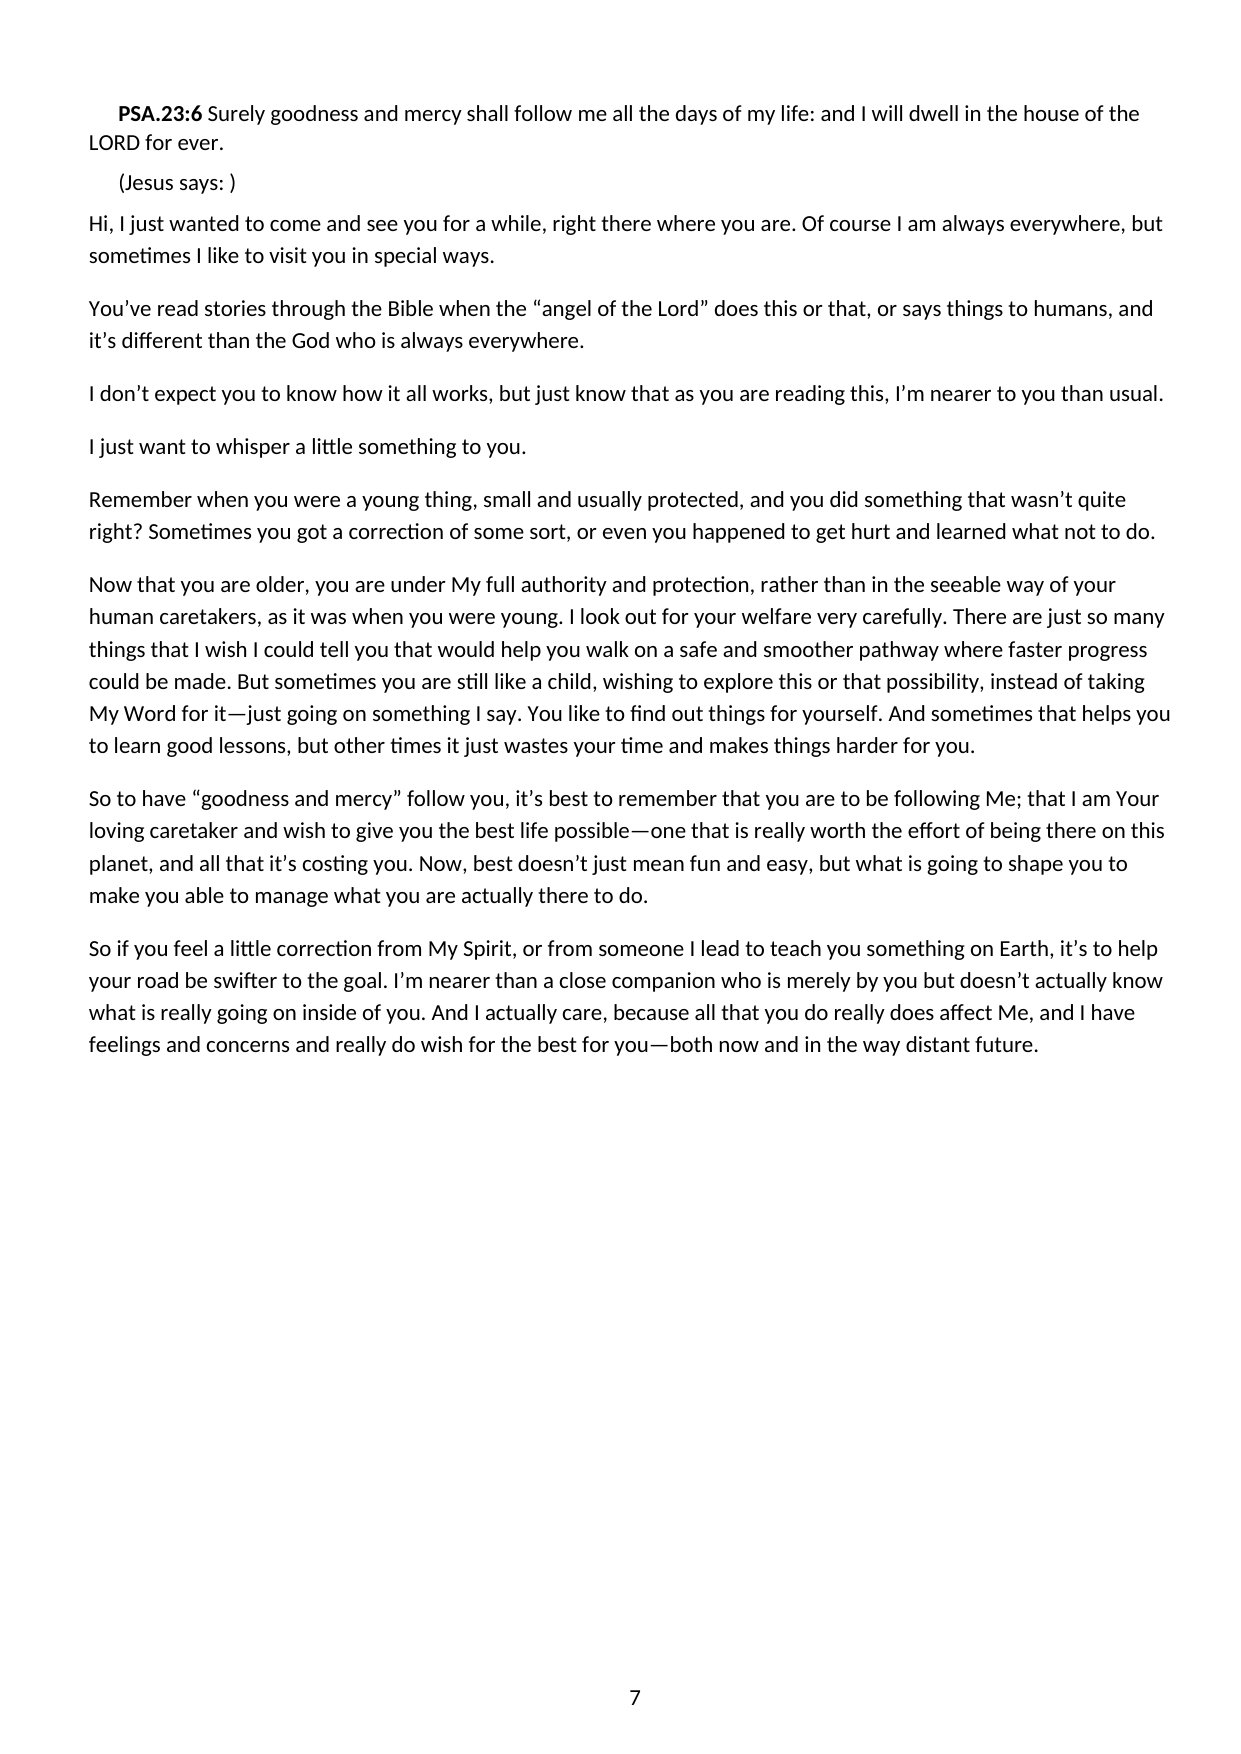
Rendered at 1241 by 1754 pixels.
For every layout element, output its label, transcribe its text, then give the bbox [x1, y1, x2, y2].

text Remember when you were a young thing, small and usually protected, and you did something that wasn’t quite right? Sometimes you got a correction of some sort, or even you happened to get hurt and learned what not to do. [89, 485, 1181, 545]
text So if you feel a little correction from My Spirit, or from someone I lead to teach you something on Earth, it’s to help your road be swifter to the goal. I’m nearer than a close companion who is merely by you but doesn’t actually know what is really going on inside of you. And I actually care, because all that you do really does affect Me, and I have feelings and concerns and really do wish for the best for you—both now and in the way distant future. [89, 934, 1181, 1058]
text You’ve read stories through the Bible when the “angel of the Lord” does this or that, or says things to humans, and it’s different than the God who is always everywhere. [89, 294, 1181, 354]
text I don’t expect you to know how it all works, but just know that as you are reading this, I’m nearer to you than usual. [89, 379, 1181, 407]
text So to have “goodness and mercy” follow you, it’s best to remember that you are to be following Me; that I am Your loving caretaker and wish to give you the best life possible—one that is really worth the effort of being there on this planet, and all that it’s costing you. Now, best doesn’t just mean fun and easy, but what is going to shape you to make you able to manage what you are actually there to do. [89, 784, 1181, 909]
text Hi, I just wanted to come and see you for a while, right there where you are. Of course I am always everywhere, but sometimes I like to visit you in special ways. [89, 209, 1181, 269]
text I just want to whisper a little something to you. [89, 432, 1181, 460]
text Now that you are older, you are under My full authority and protection, rather than in the seeable way of your human caretakers, as it was when you were young. I look out for your welfare very carefully. There are just so many things that I wish I could tell you that would help you walk on a safe and smoother pathway where faster progress could be made. But sometimes you are still like a child, wishing to explore this or that possibility, instead of taking My Word for it—just going on something I say. You like to find out things for yourself. And sometimes that helps you to learn good lessons, but other times it just wastes your time and makes things harder for you. [89, 570, 1181, 759]
text (Jesus says: ) [89, 168, 1181, 196]
text PSA.23:6 Surely goodness and mercy shall follow me all the days of my life: and I will dwell in the house of the LORD for ever. [89, 99, 1181, 156]
